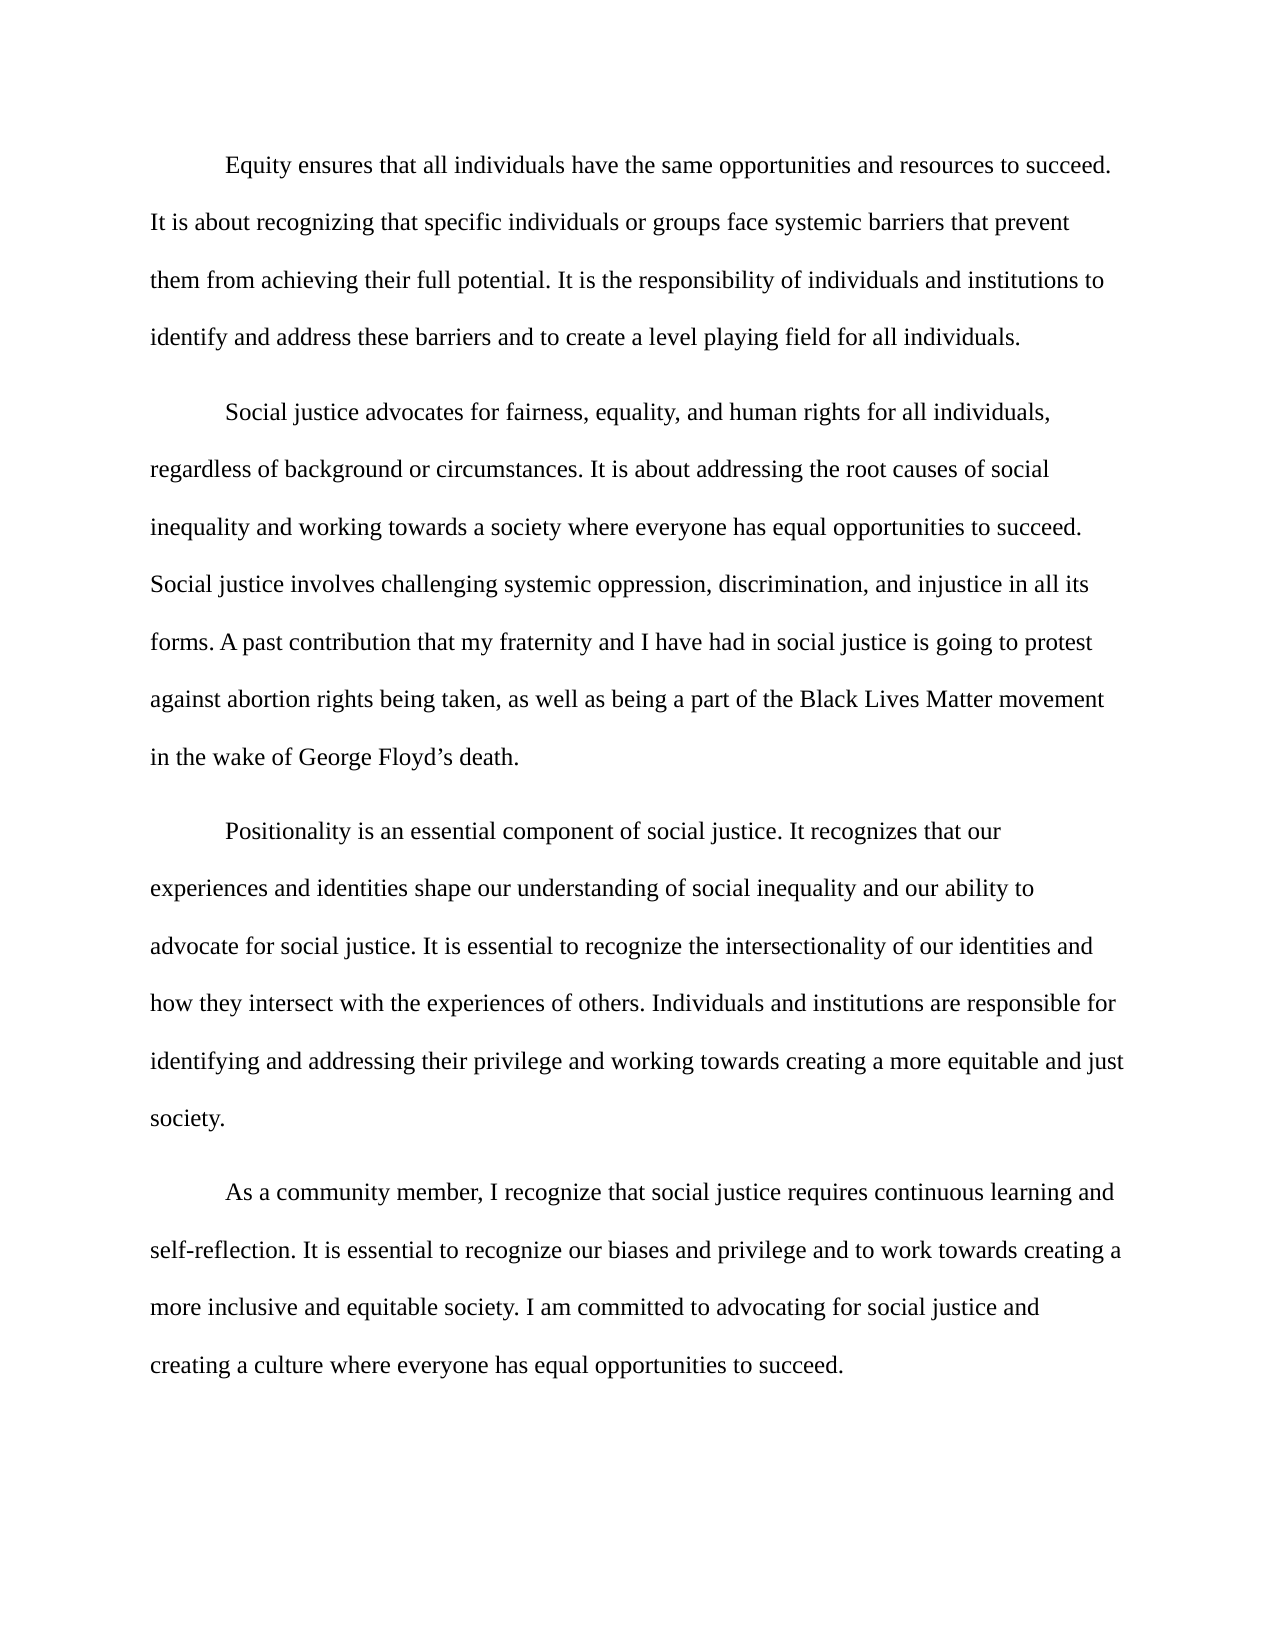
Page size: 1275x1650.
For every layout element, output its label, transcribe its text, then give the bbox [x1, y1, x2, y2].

text Positionality is an essential component of social justice. It recognizes that our experiences and identities shape our understanding of social inequality and our ability to advocate for social justice. It is essential to recognize the intersectionality of our identities and how they intersect with the experiences of others. Individuals and institutions are responsible for identifying and addressing their privilege and working towards creating a more equitable and just society. [150, 816, 1125, 1132]
text Equity ensures that all individuals have the same opportunities and resources to succeed. It is about recognizing that specific individuals or groups face systemic barriers that prevent them from achieving their full potential. It is the responsibility of individuals and institutions to identify and address these barriers and to create a level playing field for all individuals. [150, 150, 1125, 351]
text Social justice advocates for fairness, equality, and human rights for all individuals, regardless of background or circumstances. It is about addressing the root causes of social inequality and working towards a society where everyone has equal opportunities to succeed. Social justice involves challenging systemic oppression, discrimination, and injustice in all its forms. A past contribution that my fraternity and I have had in social justice is going to protest against abortion rights being taken, as well as being a part of the Black Lives Matter movement in the wake of George Floyd’s death. [150, 397, 1125, 770]
text As a community member, I recognize that social justice requires continuous learning and self-reflection. It is essential to recognize our biases and privilege and to work towards creating a more inclusive and equitable society. I am committed to advocating for social justice and creating a culture where everyone has equal opportunities to succeed. [150, 1177, 1125, 1379]
